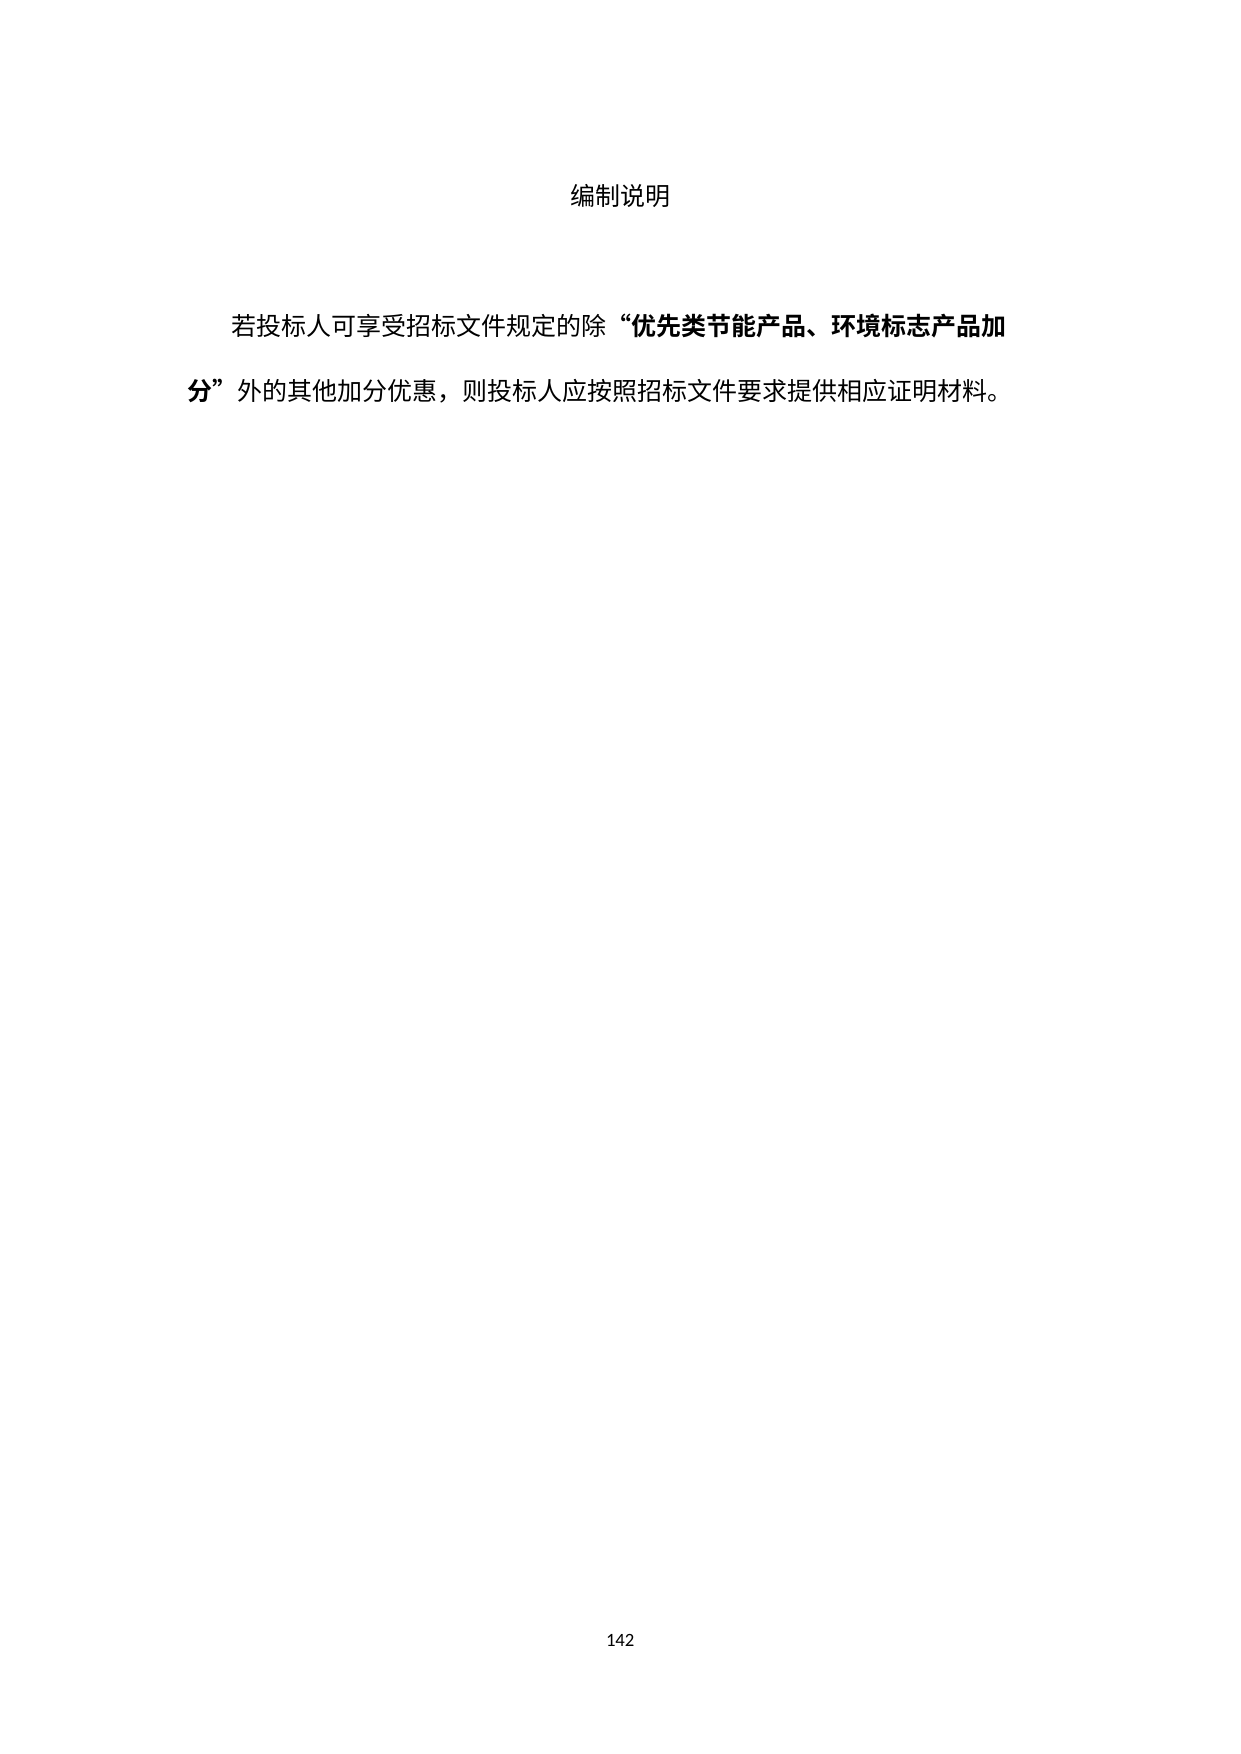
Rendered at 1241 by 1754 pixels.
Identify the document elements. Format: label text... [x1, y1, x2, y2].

text 若投标人可享受招标文件规定的除“优先类节能产品、环境标志产品加分”外的其他加分优惠，则投标人应按照招标文件要求提供相应证明材料。 [187, 292, 1053, 422]
text 编制说明 [187, 162, 1053, 227]
